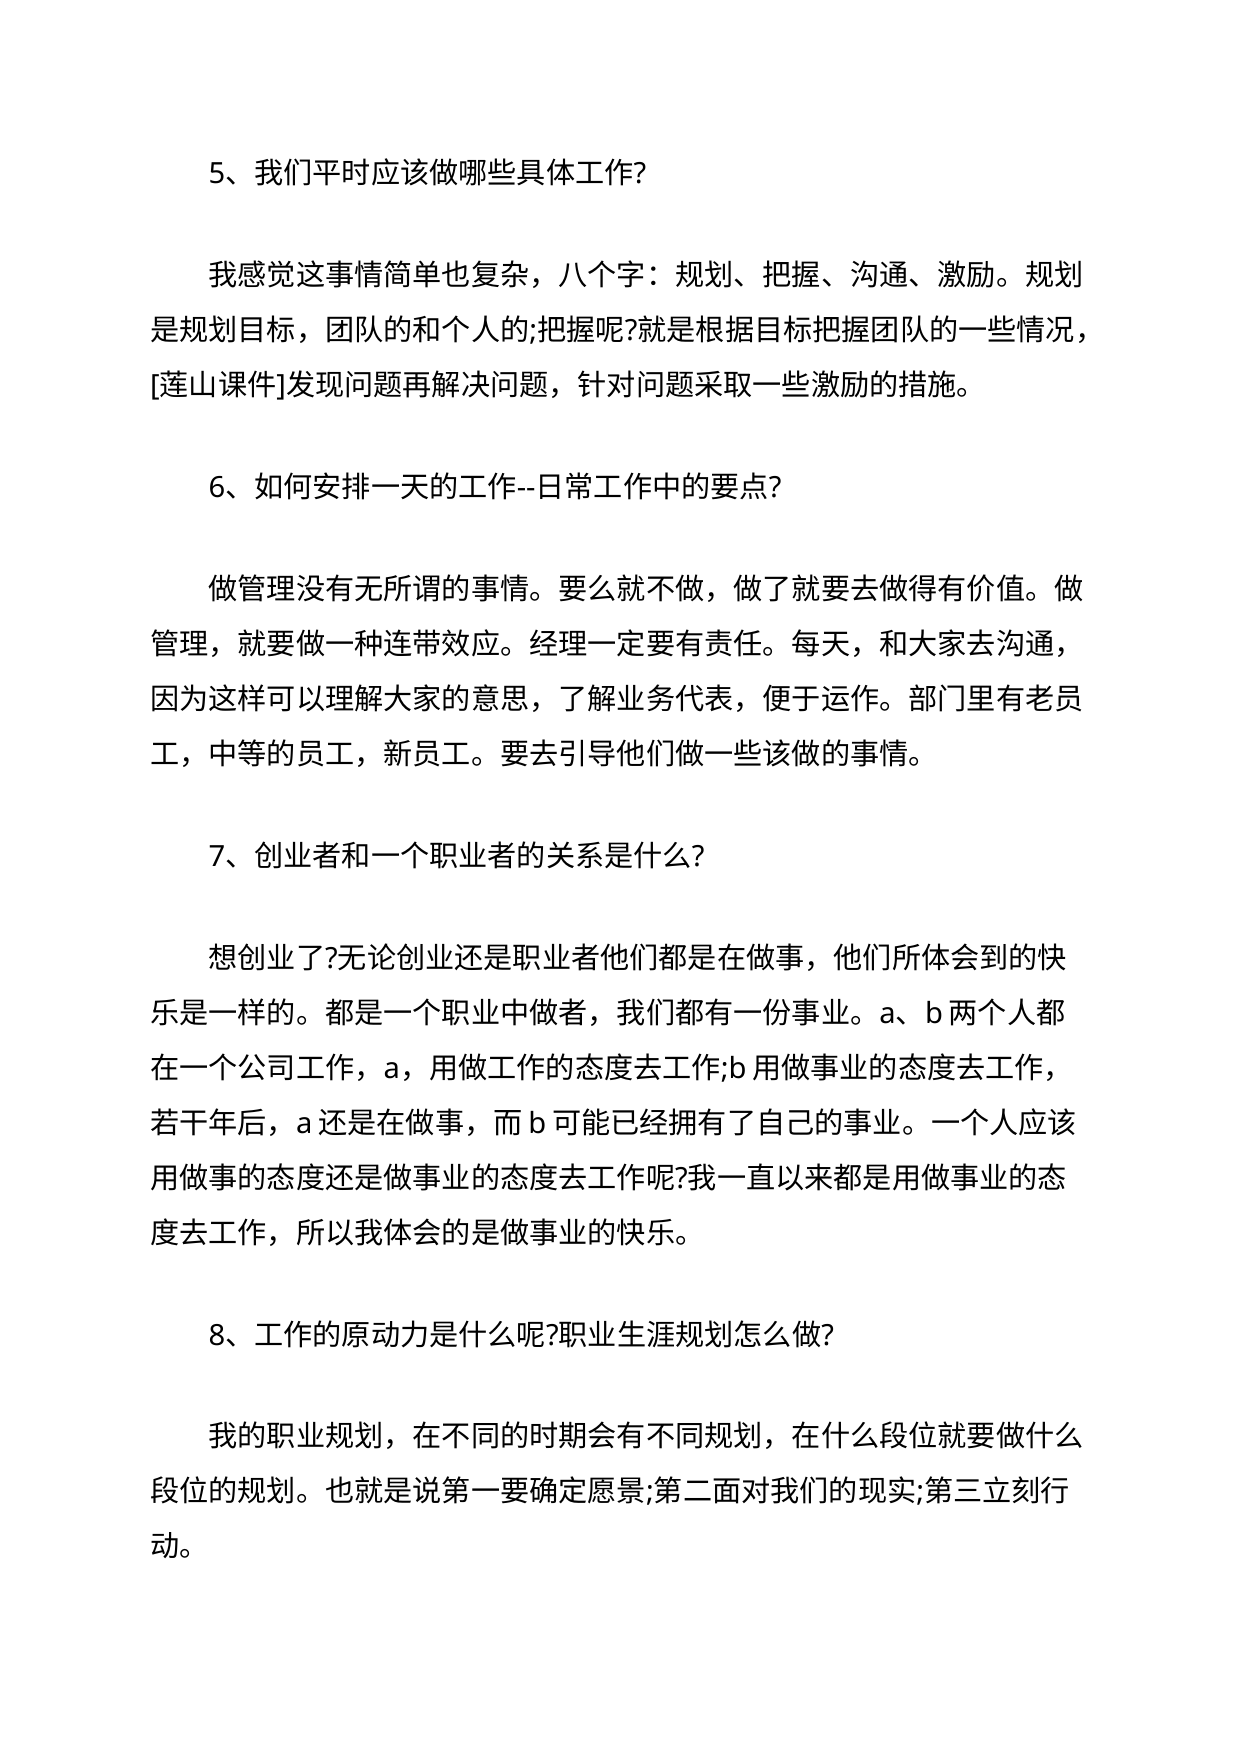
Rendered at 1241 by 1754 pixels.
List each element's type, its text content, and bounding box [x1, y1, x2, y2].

text 8、工作的原动力是什么呢?职业生涯规划怎么做? [150, 1311, 1090, 1353]
text 我感觉这事情简单也复杂，八个字：规划、把握、沟通、激励。规划是规划目标，团队的和个人的;把握呢?就是根据目标把握团队的一些情况，[莲山课件]发现问题再解决问题，针对问题采取一些激励的措施。 [150, 252, 1090, 404]
text 想创业了?无论创业还是职业者他们都是在做事，他们所体会到的快乐是一样的。都是一个职业中做者，我们都有一份事业。a、b两个人都在一个公司工作，a，用做工作的态度去工作;b用做事业的态度去工作，若干年后，a还是在做事，而b可能已经拥有了自己的事业。一个人应该用做事的态度还是做事业的态度去工作呢?我一直以来都是用做事业的态度去工作，所以我体会的是做事业的快乐。 [150, 934, 1090, 1252]
text 7、创业者和一个职业者的关系是什么? [150, 832, 1090, 875]
text 6、如何安排一天的工作--日常工作中的要点? [150, 464, 1090, 506]
text 5、我们平时应该做哪些具体工作? [150, 150, 1090, 192]
text 我的职业规划，在不同的时期会有不同规划，在什么段位就要做什么段位的规划。也就是说第一要确定愿景;第二面对我们的现实;第三立刻行动。 [150, 1413, 1090, 1565]
text 做管理没有无所谓的事情。要么就不做，做了就要去做得有价值。做管理，就要做一种连带效应。经理一定要有责任。每天，和大家去沟通，因为这样可以理解大家的意思，了解业务代表，便于运作。部门里有老员工，中等的员工，新员工。要去引导他们做一些该做的事情。 [150, 566, 1090, 773]
